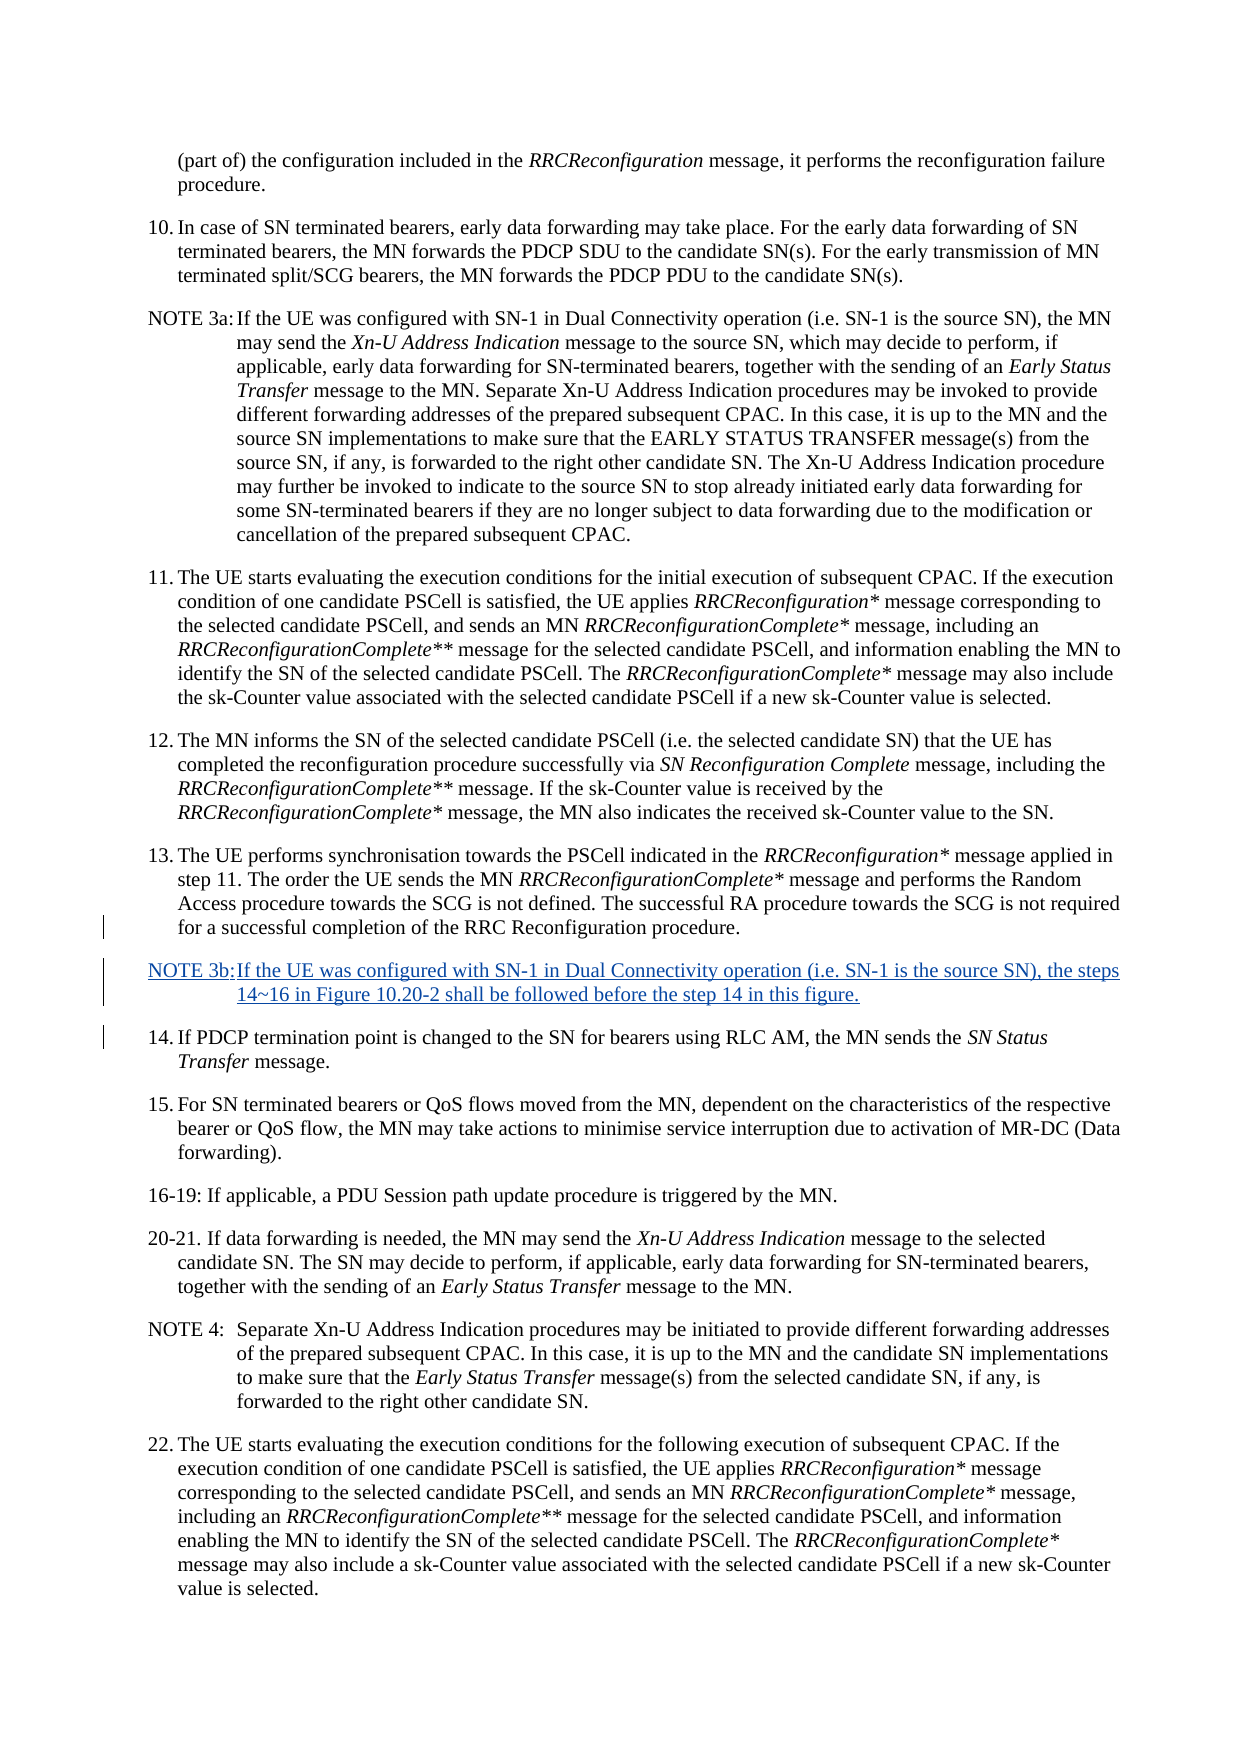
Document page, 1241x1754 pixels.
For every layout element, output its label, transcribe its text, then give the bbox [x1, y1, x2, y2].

text 15. For SN terminated bearers or QoS flows moved from the MN, dependent on the characteristics of the respective bearer or QoS flow, the MN may take actions to minimise service interruption due to activation of MR-DC (Data forwarding). [148, 1092, 1122, 1164]
text 11. The UE starts evaluating the execution conditions for the initial execution of subsequent CPAC. If the execution condition of one candidate PSCell is satisfied, the UE applies RRCReconfiguration* message corresponding to the selected candidate PSCell, and sends an MN RRCReconfigurationComplete* message, including an RRCReconfigurationComplete** message for the selected candidate PSCell, and information enabling the MN to identify the SN of the selected candidate PSCell. The RRCReconfigurationComplete* message may also include the sk-Counter value associated with the selected candidate PSCell if a new sk-Counter value is selected. [148, 565, 1122, 709]
text 14. If PDCP termination point is changed to the SN for bearers using RLC AM, the MN sends the SN Status Transfer message. [148, 1025, 1122, 1073]
text NOTE 4: Separate Xn-U Address Indication procedures may be initiated to provide different forwarding addresses of the prepared subsequent CPAC. In this case, it is up to the MN and the candidate SN implementations to make sure that the Early Status Transfer message(s) from the selected candidate SN, if any, is forwarded to the right other candidate SN. [148, 1316, 1122, 1413]
text 13. The UE performs synchronisation towards the PSCell indicated in the RRCReconfiguration* message applied in step 11. The order the UE sends the MN RRCReconfigurationComplete* message and performs the Random Access procedure towards the SCG is not defined. The successful RA procedure towards the SCG is not required for a successful completion of the RRC Reconfiguration procedure. [148, 843, 1122, 939]
text 22. The UE starts evaluating the execution conditions for the following execution of subsequent CPAC. If the execution condition of one candidate PSCell is satisfied, the UE applies RRCReconfiguration* message corresponding to the selected candidate PSCell, and sends an MN RRCReconfigurationComplete* message, including an RRCReconfigurationComplete** message for the selected candidate PSCell, and information enabling the MN to identify the SN of the selected candidate PSCell. The RRCReconfigurationComplete* message may also include a sk-Counter value associated with the selected candidate PSCell if a new sk-Counter value is selected. [148, 1431, 1122, 1600]
text NOTE 3a: If the UE was configured with SN-1 in Dual Connectivity operation (i.e. SN-1 is the source SN), the MN may send the Xn-U Address Indication message to the source SN, which may decide to perform, if applicable, early data forwarding for SN-terminated bearers, together with the sending of an Early Status Transfer message to the MN. Separate Xn-U Address Indication procedures may be invoked to provide different forwarding addresses of the prepared subsequent CPAC. In this case, it is up to the MN and the source SN implementations to make sure that the EARLY STATUS TRANSFER message(s) from the source SN, if any, is forwarded to the right other candidate SN. The Xn-U Address Indication procedure may further be invoked to indicate to the source SN to stop already initiated early data forwarding for some SN-terminated bearers if they are no longer subject to data forwarding due to the modification or cancellation of the prepared subsequent CPAC. [148, 306, 1122, 546]
text 12. The MN informs the SN of the selected candidate PSCell (i.e. the selected candidate SN) that the UE has completed the reconfiguration procedure successfully via SN Reconfiguration Complete message, including the RRCReconfigurationComplete** message. If the sk-Counter value is received by the RRCReconfigurationComplete* message, the MN also indicates the received sk-Counter value to the SN. [148, 728, 1122, 824]
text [148, 148, 1122, 196]
text 16-19: If applicable, a PDU Session path update procedure is triggered by the MN. [148, 1183, 1122, 1207]
text 20-21. If data forwarding is needed, the MN may send the Xn-U Address Indication message to the selected candidate SN. The SN may decide to perform, if applicable, early data forwarding for SN-terminated bearers, together with the sending of an Early Status Transfer message to the MN. [148, 1226, 1122, 1298]
text 10. In case of SN terminated bearers, early data forwarding may take place. For the early data forwarding of SN terminated bearers, the MN forwards the PDCP SDU to the candidate SN(s). For the early transmission of MN terminated split/SCG bearers, the MN forwards the PDCP PDU to the candidate SN(s). [148, 214, 1122, 287]
